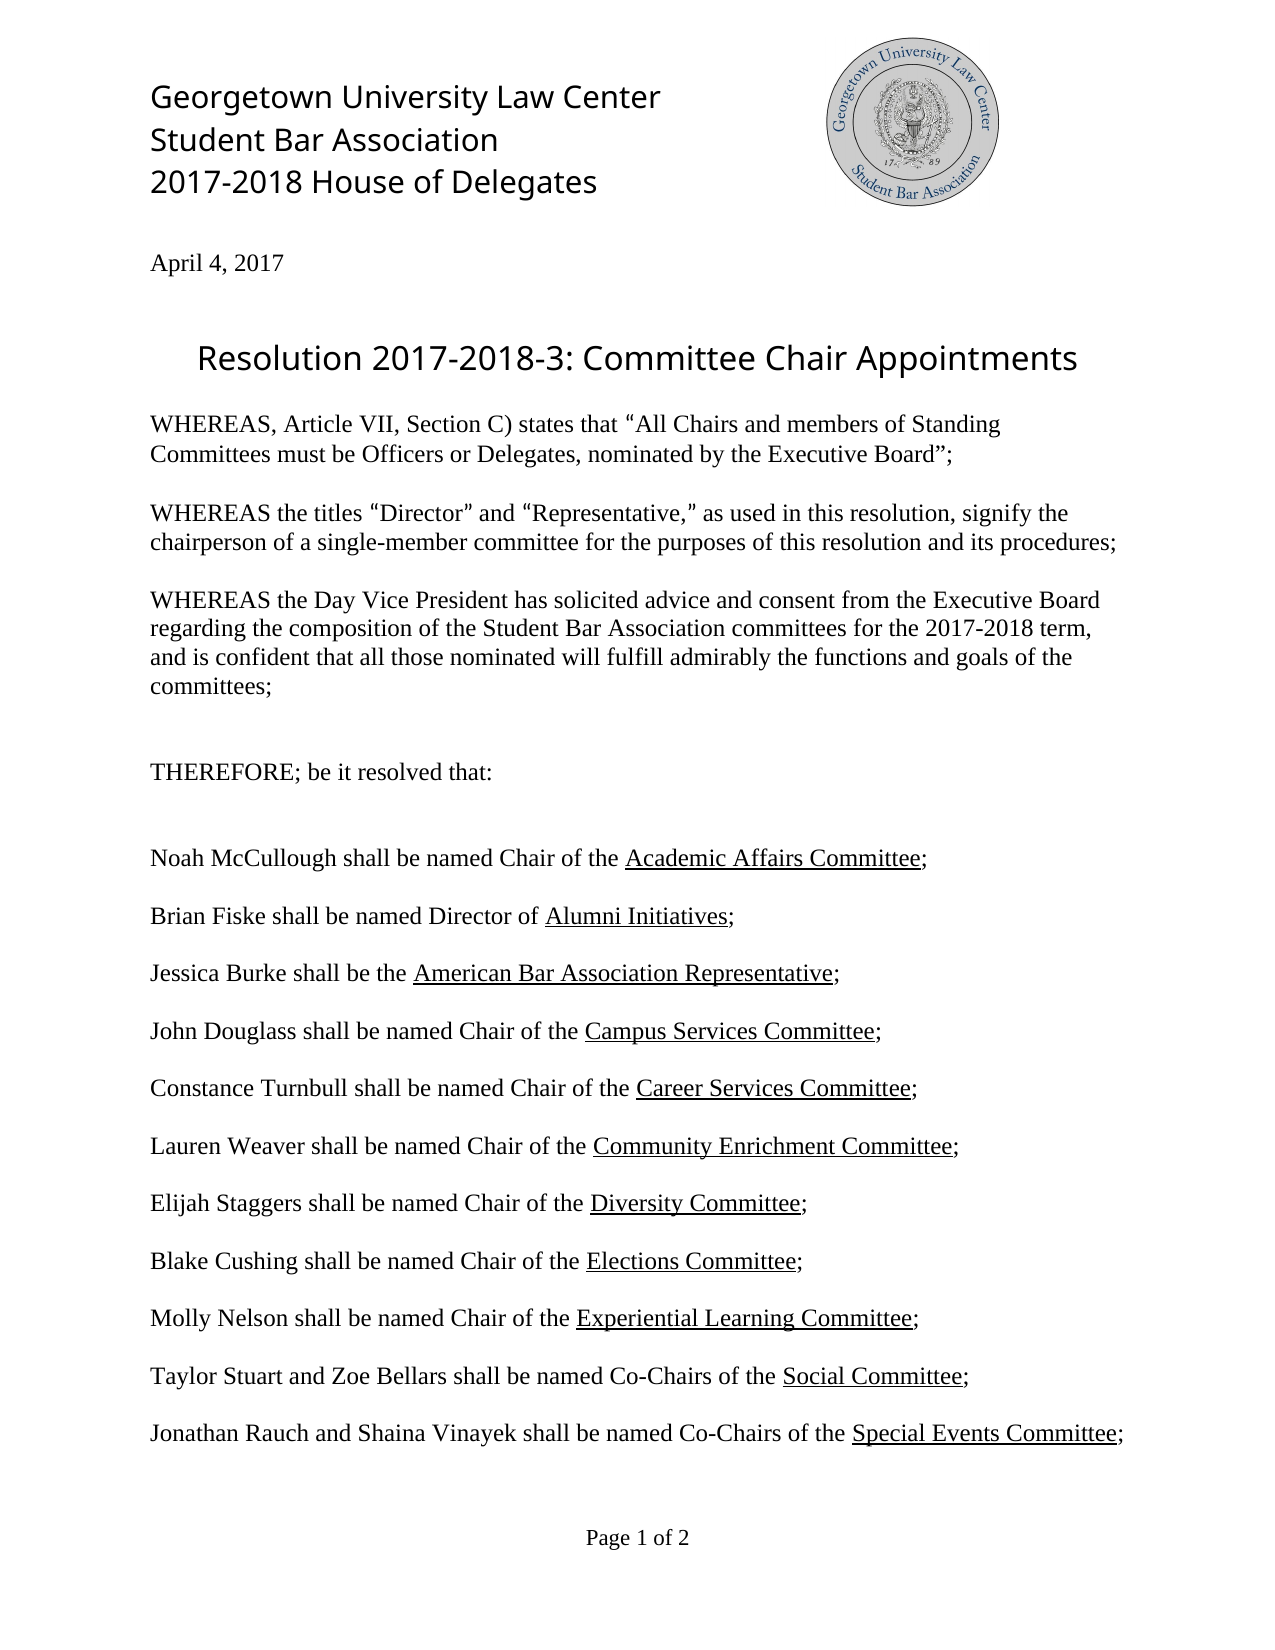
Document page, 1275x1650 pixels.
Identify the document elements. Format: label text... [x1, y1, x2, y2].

text Constance Turnbull shall be named Chair of the Career Services Committee; [150, 1073, 1125, 1102]
text THEREFORE; be it resolved that: [150, 757, 1125, 786]
text Brian Fiske shall be named Director of Alumni Initiatives; [150, 901, 1125, 930]
text Molly Nelson shall be named Chair of the Experiential Learning Committee; [150, 1303, 1125, 1332]
text Jonathan Rauch and Shaina Vinayek shall be named Co-Chairs of the Special Events Committee; [150, 1418, 1125, 1447]
text Blake Cushing shall be named Chair of the Elections Committee; [150, 1246, 1125, 1275]
text John Douglass shall be named Chair of the Campus Services Committee; [150, 1016, 1125, 1045]
text Noah McCullough shall be named Chair of the Academic Affairs Committee; [150, 843, 1125, 872]
text WHEREAS, Article VII, Section C) states that “All Chairs and members of Standing Committees must be Officers or Delegates, nominated by the Executive Board”; [150, 409, 1125, 468]
text Lauren Weaver shall be named Chair of the Community Enrichment Committee; [150, 1131, 1125, 1160]
text WHEREAS the titles “Director” and “Representative,” as used in this resolution, signify the chairperson of a single-member committee for the purposes of this resolution and its procedures; [150, 497, 1125, 556]
text Elijah Staggers shall be named Chair of the Diversity Committee; [150, 1188, 1125, 1217]
text April 4, 2017 [150, 248, 1125, 277]
text WHEREAS the Day Vice President has solicited advice and consent from the Executive Board regarding the composition of the Student Bar Association committees for the 2017-2018 term, and is confident that all those nominated will fulfill admirably the functions and goals of the committees; [150, 585, 1125, 700]
picture [825, 37, 1000, 207]
text Resolution 2017-2018-3: Committee Chair Appointments [150, 334, 1125, 380]
text Jessica Burke shall be the American Bar Association Representative; [150, 958, 1125, 987]
text Taylor Stuart and Zoe Bellars shall be named Co-Chairs of the Social Committee; [150, 1361, 1125, 1390]
